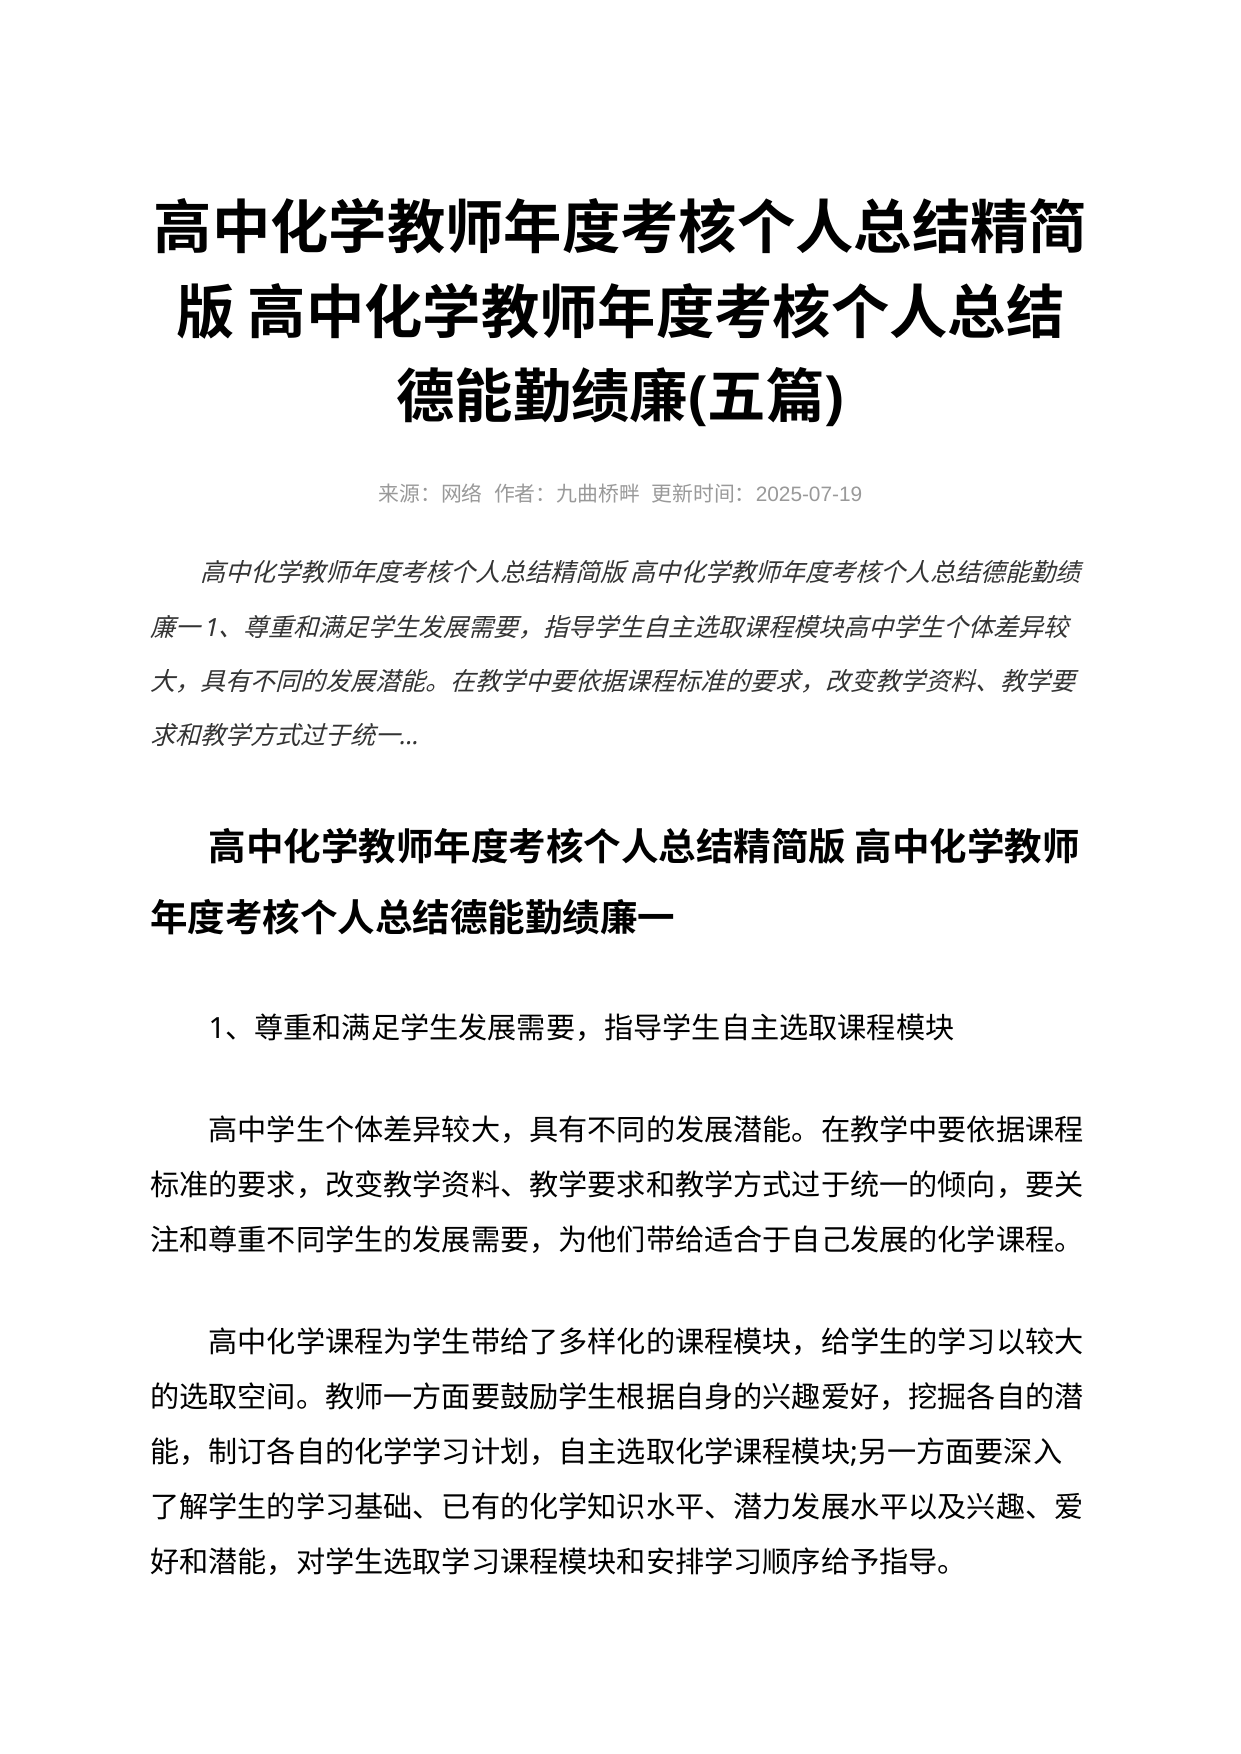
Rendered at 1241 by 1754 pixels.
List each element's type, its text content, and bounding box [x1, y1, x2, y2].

subtitle 高中化学教师年度考核个人总结精简版 高中化学教师年度考核个人总结德能勤绩廉(五篇) [150, 181, 1090, 435]
text 高中化学教师年度考核个人总结精简版 高中化学教师年度考核个人总结德能勤绩廉一1、尊重和满足学生发展需要，指导学生自主选取课程模块高中学生个体差异较大，具有不同的发展潜能。在教学中要依据课程标准的要求，改变教学资料、教学要求和教学方式过于统一... [150, 553, 1090, 752]
text 来源：网络 作者：九曲桥畔 更新时间：2025-07-19 [150, 482, 1090, 506]
text 高中学生个体差异较大，具有不同的发展潜能。在教学中要依据课程标准的要求，改变教学资料、教学要求和教学方式过于统一的倾向，要关注和尊重不同学生的发展需要，为他们带给适合于自己发展的化学课程。 [150, 1107, 1090, 1259]
text 高中化学课程为学生带给了多样化的课程模块，给学生的学习以较大的选取空间。教师一方面要鼓励学生根据自身的兴趣爱好，挖掘各自的潜能，制订各自的化学学习计划，自主选取化学课程模块;另一方面要深入了解学生的学习基础、已有的化学知识水平、潜力发展水平以及兴趣、爱好和潜能，对学生选取学习课程模块和安排学习顺序给予指导。 [150, 1318, 1090, 1581]
text 高中化学教师年度考核个人总结精简版 高中化学教师年度考核个人总结德能勤绩廉一 [150, 817, 1090, 942]
text 1、尊重和满足学生发展需要，指导学生自主选取课程模块 [150, 1005, 1090, 1047]
